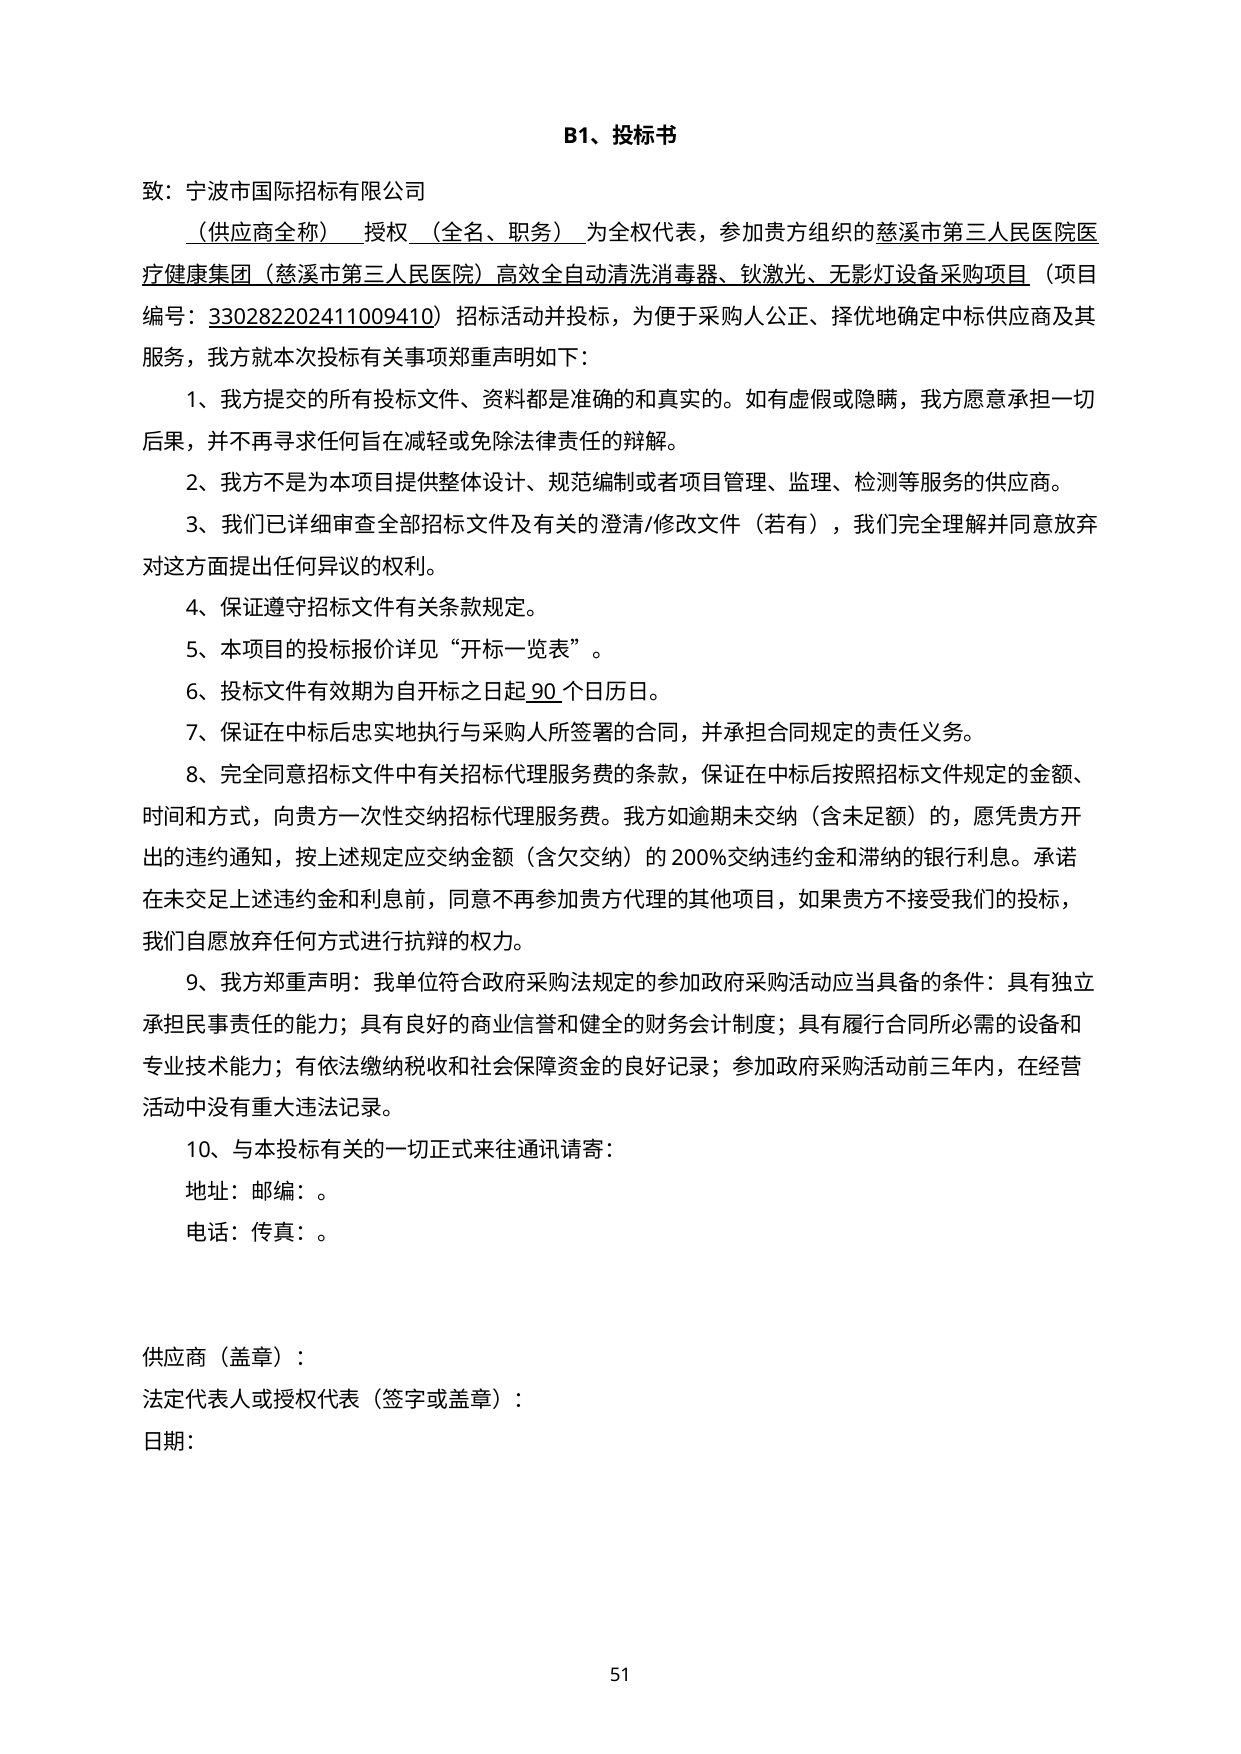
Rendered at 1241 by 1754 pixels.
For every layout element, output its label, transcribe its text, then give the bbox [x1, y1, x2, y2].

text 致：宁波市国际招标有限公司 [142, 166, 1098, 207]
text 7、保证在中标后忠实地执行与采购人所签署的合同，并承担合同规定的责任义务。 [142, 707, 1098, 749]
text 2、我方不是为本项目提供整体设计、规范编制或者项目管理、监理、检测等服务的供应商。 [142, 457, 1098, 499]
text B1、投标书 [142, 118, 1098, 150]
text 5、本项目的投标报价详见“开标一览表”。 [142, 624, 1098, 666]
text 4、保证遵守招标文件有关条款规定。 [142, 582, 1098, 624]
text 10、与本投标有关的一切正式来往通讯请寄： [142, 1124, 1098, 1166]
text 9、我方郑重声明：我单位符合政府采购法规定的参加政府采购活动应当具备的条件：具有独立承担民事责任的能力；具有良好的商业信誉和健全的财务会计制度；具有履行合同所必需的设备和专业技术能力；有依法缴纳税收和社会保障资金的良好记录；参加政府采购活动前三年内，在经营活动中没有重大违法记录。 [142, 957, 1098, 1124]
text 地址：邮编：。 [142, 1166, 1098, 1207]
text 法定代表人或授权代表（签字或盖章）： [142, 1374, 1098, 1416]
text 1、我方提交的所有投标文件、资料都是准确的和真实的。如有虚假或隐瞒，我方愿意承担一切后果，并不再寻求任何旨在减轻或免除法律责任的辩解。 [142, 374, 1098, 457]
text 3、我们已详细审查全部招标文件及有关的澄清/修改文件（若有），我们完全理解并同意放弃对这方面提出任何异议的权利。 [142, 499, 1098, 582]
text （供应商全称） 授权 （全名、职务） 为全权代表，参加贵方组织的慈溪市第三人民医院医疗健康集团（慈溪市第三人民医院）高效全自动清洗消毒器、钬激光、无影灯设备采购项目（项目编号：330282202411009410）招标活动并投标，为便于采购人公正、择优地确定中标供应商及其服务，我方就本次投标有关事项郑重声明如下： [142, 207, 1098, 374]
text 供应商（盖章）： [142, 1332, 1098, 1374]
text 日期： [142, 1416, 1098, 1457]
text 6、投标文件有效期为自开标之日起 90 个日历日。 [142, 666, 1098, 707]
text 8、完全同意招标文件中有关招标代理服务费的条款，保证在中标后按照招标文件规定的金额、时间和方式，向贵方一次性交纳招标代理服务费。我方如逾期未交纳（含未足额）的，愿凭贵方开出的违约通知，按上述规定应交纳金额（含欠交纳）的200%交纳违约金和滞纳的银行利息。承诺在未交足上述违约金和利息前，同意不再参加贵方代理的其他项目，如果贵方不接受我们的投标，我们自愿放弃任何方式进行抗辩的权力。 [142, 749, 1098, 957]
text 电话：传真：。 [142, 1207, 1098, 1249]
